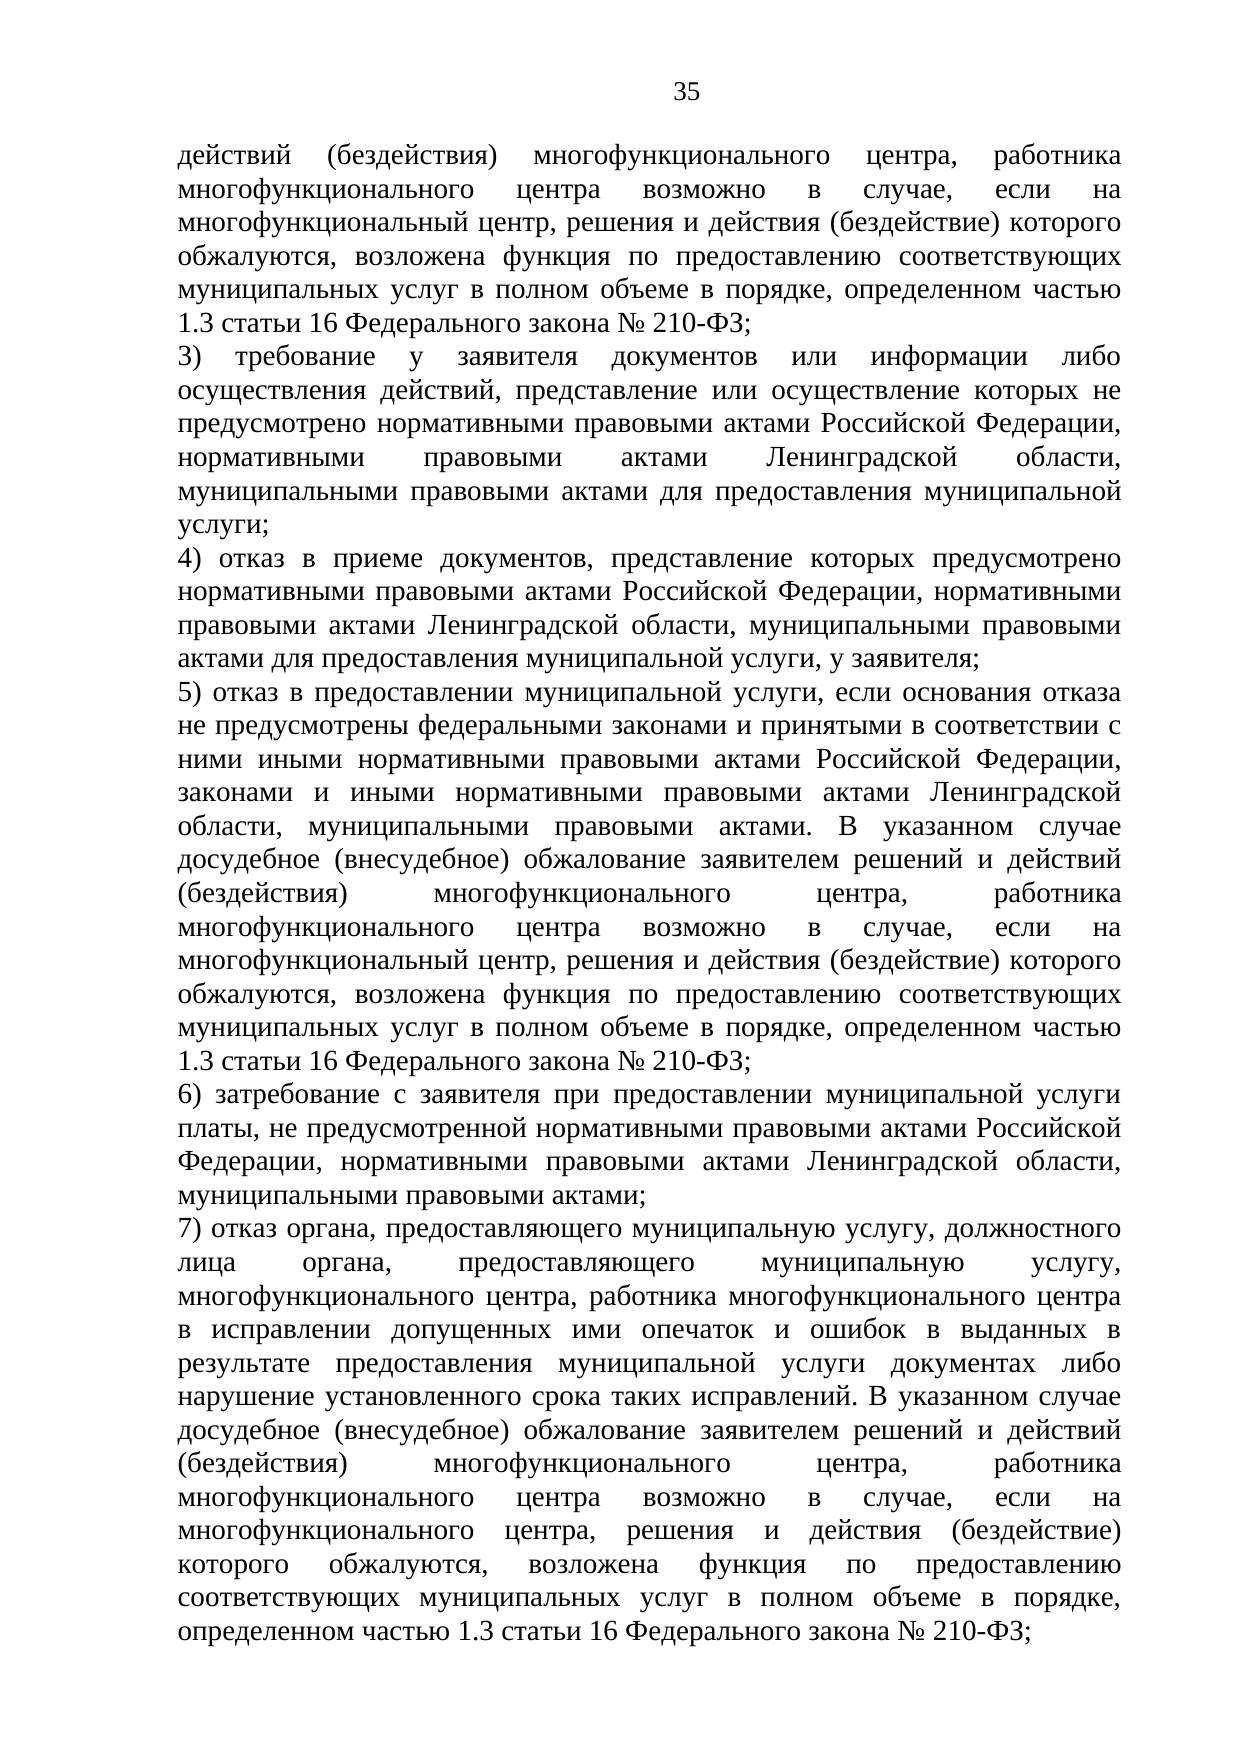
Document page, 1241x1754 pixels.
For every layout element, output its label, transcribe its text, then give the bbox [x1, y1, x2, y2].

text 6) затребование с заявителя при предоставлении муниципальной услуги платы, не предусмотренной нормативными правовыми актами Российской Федерации, нормативными правовыми актами Ленинградской области, муниципальными правовыми актами; [177, 1076, 1122, 1211]
text 3) требование у заявителя документов или информации либо осуществления действий, представление или осуществление которых не предусмотрено нормативными правовыми актами Российской Федерации, нормативными правовыми актами Ленинградской области, муниципальными правовыми актами для предоставления муниципальной услуги; [177, 338, 1122, 540]
text 5) отказ в предоставлении муниципальной услуги, если основания отказа не предусмотрены федеральными законами и принятыми в соответствии с ними иными нормативными правовыми актами Российской Федерации, законами и иными нормативными правовыми актами Ленинградской области, муниципальными правовыми актами. В указанном случае досудебное (внесудебное) обжалование заявителем решений и действий (бездействия) многофункционального центра, работника многофункционального центра возможно в случае, если на многофункциональный центр, решения и действия (бездействие) которого обжалуются, возложена функция по предоставлению соответствующих муниципальных услуг в полном объеме в порядке, определенном частью 1.3 статьи 16 Федерального закона № 210-ФЗ; [177, 674, 1122, 1076]
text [177, 137, 1122, 338]
text 7) отказ органа, предоставляющего муниципальную услугу, должностного лица органа, предоставляющего муниципальную услугу, многофункционального центра, работника многофункционального центра в исправлении допущенных ими опечаток и ошибок в выданных в результате предоставления муниципальной услуги документах либо нарушение установленного срока таких исправлений. В указанном случае досудебное (внесудебное) обжалование заявителем решений и действий (бездействия) многофункционального центра, работника многофункционального центра возможно в случае, если на многофункционального центра, решения и действия (бездействие) которого обжалуются, возложена функция по предоставлению соответствующих муниципальных услуг в полном объеме в порядке, определенном частью 1.3 статьи 16 Федерального закона № 210-ФЗ; [177, 1211, 1122, 1647]
text 4) отказ в приеме документов, представление которых предусмотрено нормативными правовыми актами Российской Федерации, нормативными правовыми актами Ленинградской области, муниципальными правовыми актами для предоставления муниципальной услуги, у заявителя; [177, 540, 1122, 674]
